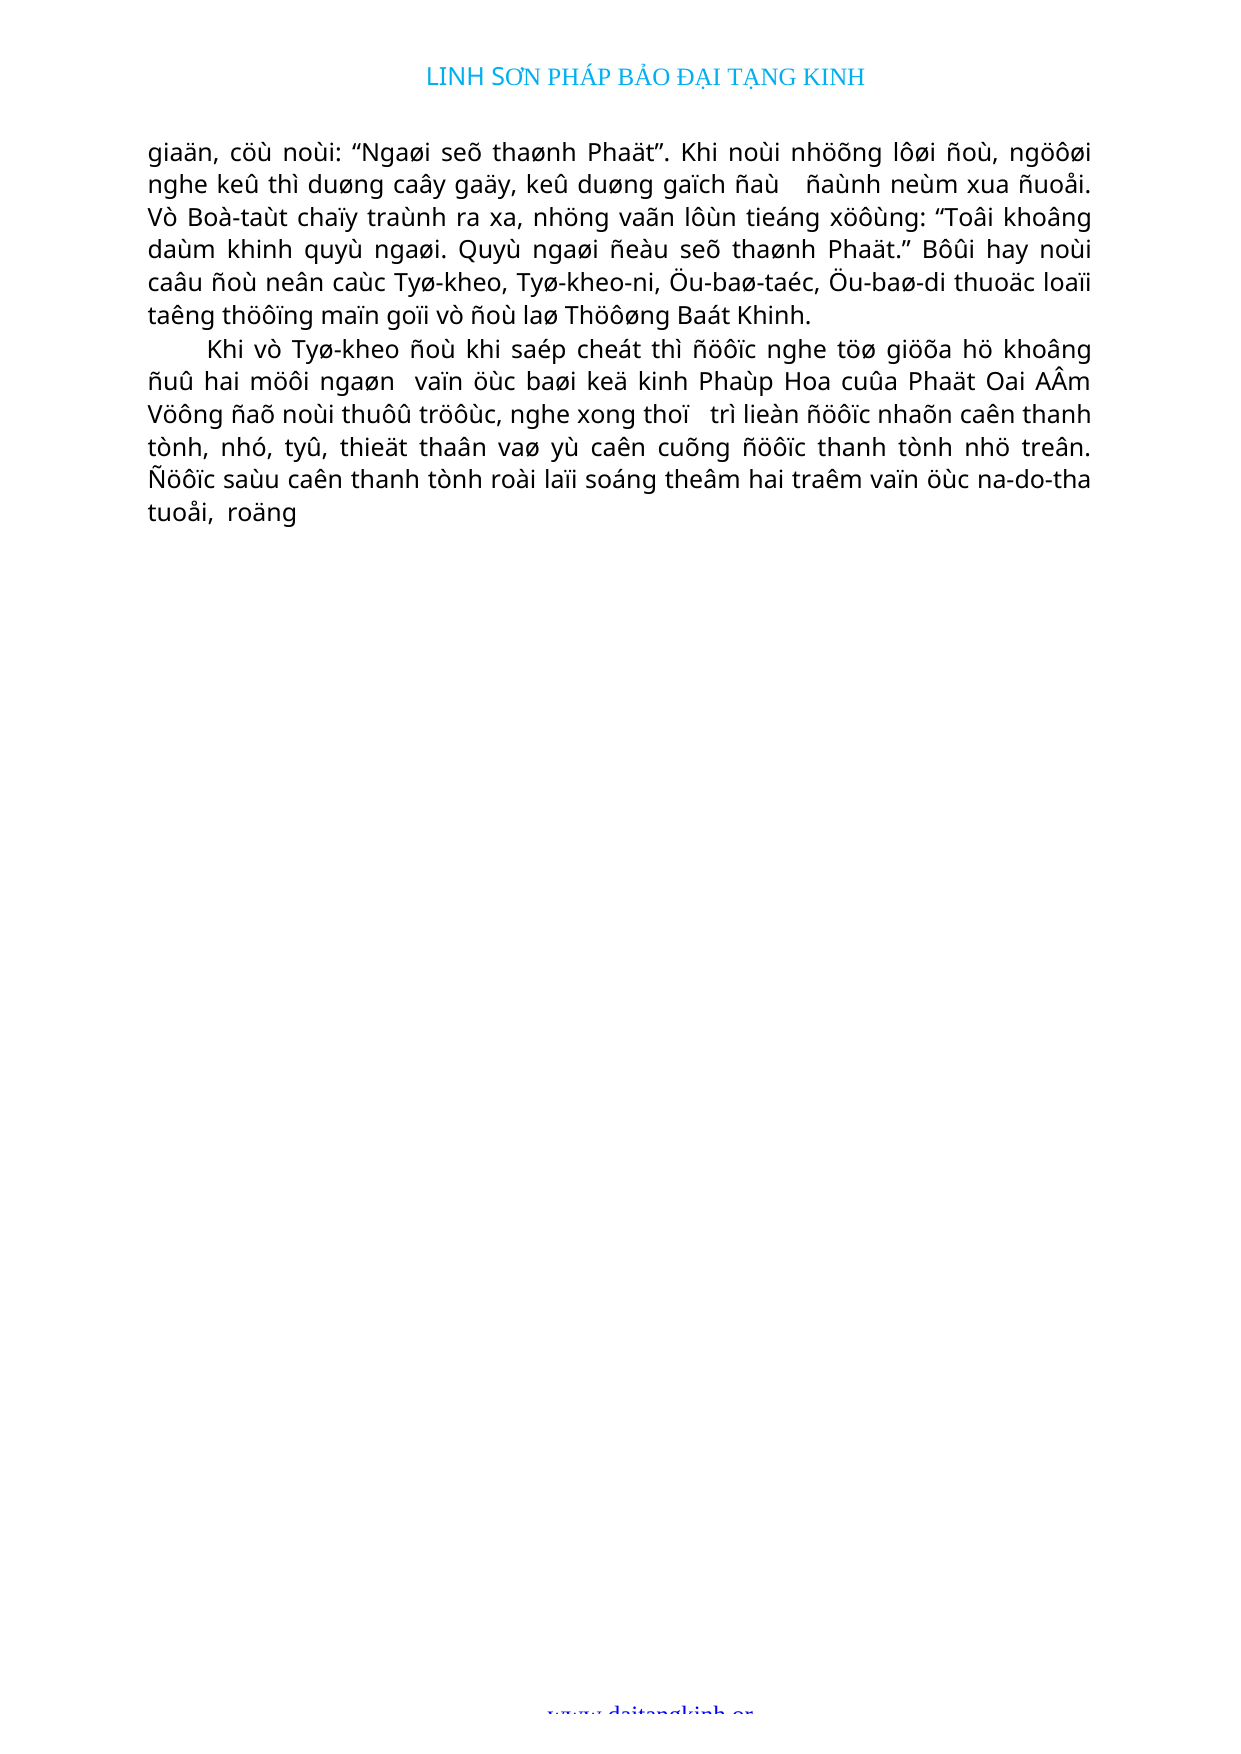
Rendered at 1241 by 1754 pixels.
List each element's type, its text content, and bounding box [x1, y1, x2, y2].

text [147, 135, 1093, 332]
text Khi vò Tyø-kheo ñoù khi saép cheát thì ñöôïc nghe töø giöõa hö khoâng ñuû hai möôi ngaøn vaïn öùc baøi keä kinh Phaùp Hoa cuûa Phaät Oai AÂm Vöông ñaõ noùi thuôû tröôùc, nghe xong thoï trì lieàn ñöôïc nhaõn caên thanh tònh, nhó, tyû, thieät thaân vaø yù caên cuõng ñöôïc thanh tònh nhö treân. Ñöôïc saùu caên thanh tònh roài laïi soáng theâm hai traêm vaïn öùc na-do-tha tuoåi, roäng [147, 333, 1093, 529]
